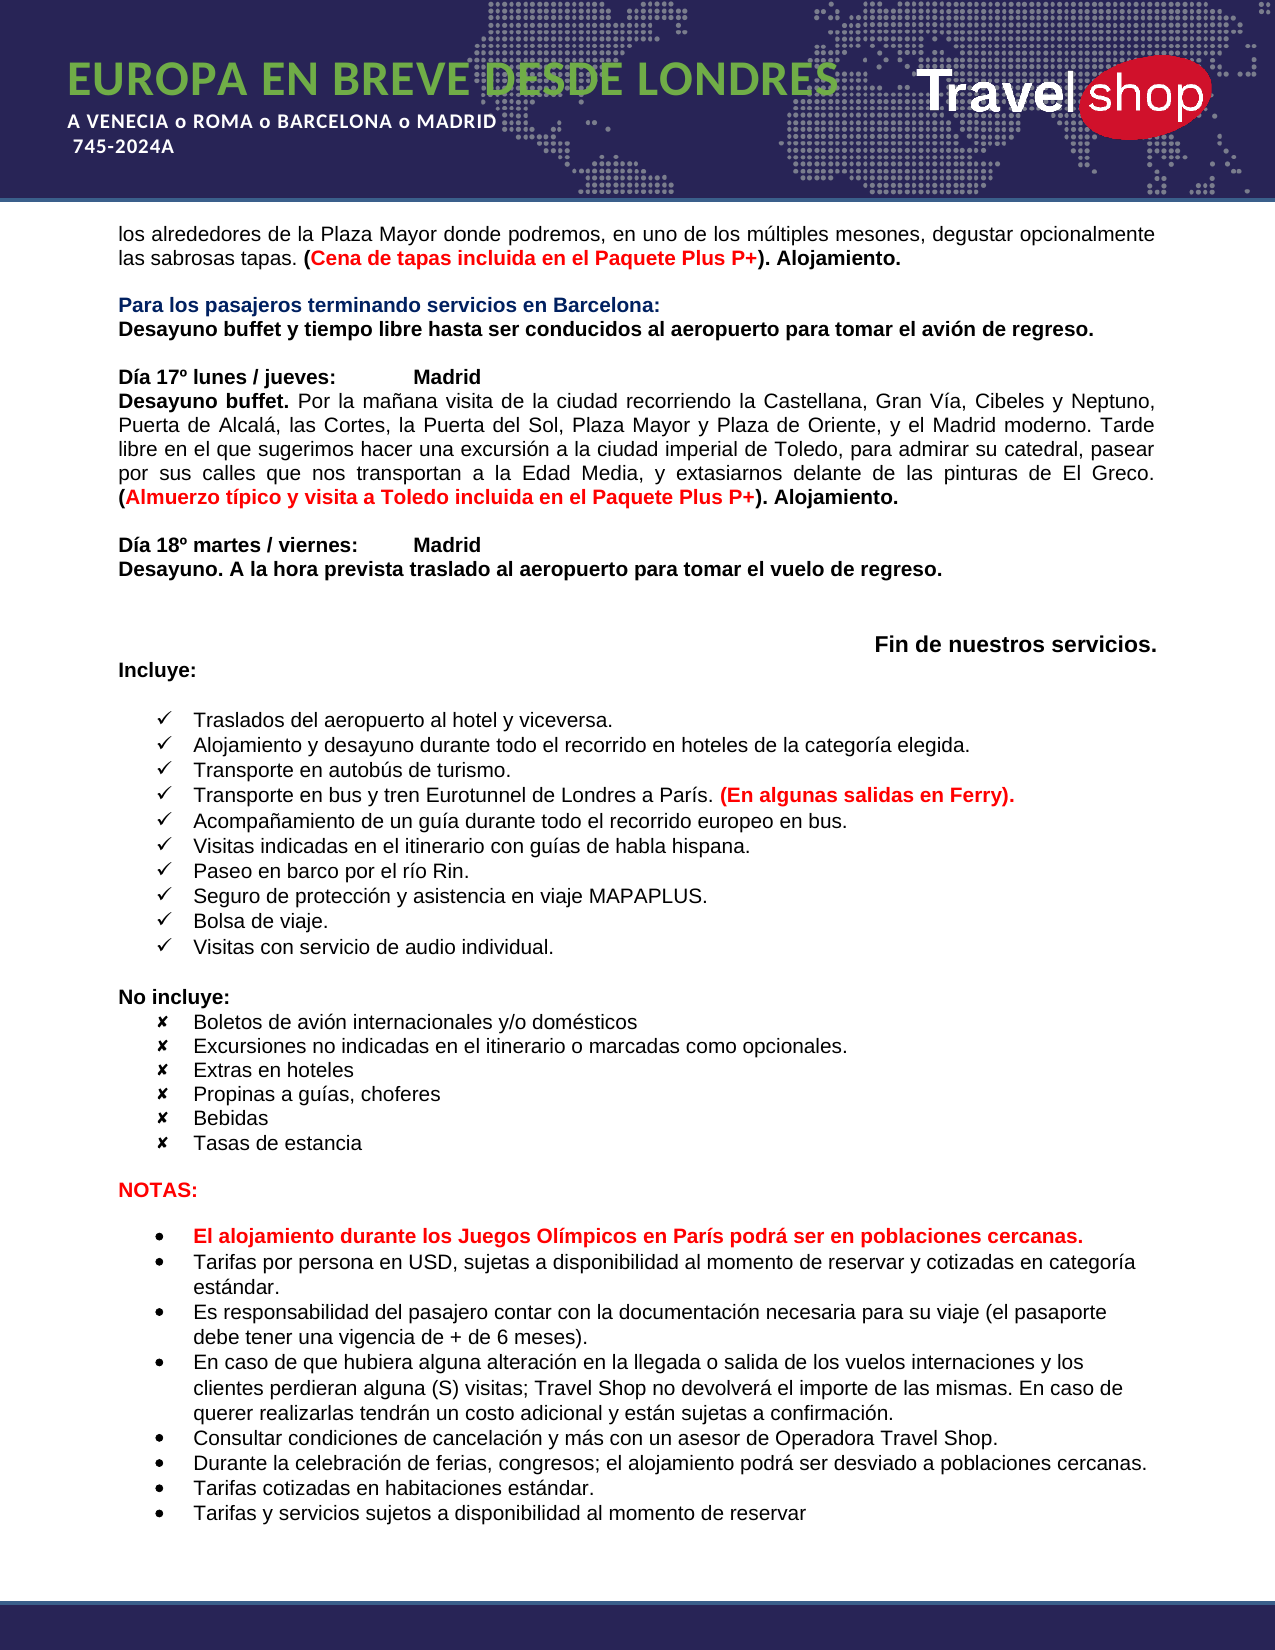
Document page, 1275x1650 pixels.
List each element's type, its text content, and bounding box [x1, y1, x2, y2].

list El alojamiento durante los Juegos Olímpicos en París podrá ser en poblaciones cercanas. [156, 1224, 1157, 1248]
list Seguro de protección y asistencia en viaje MAPAPLUS. [156, 884, 1157, 908]
text Desayuno buffet y tiempo libre hasta ser conducidos al aeropuerto para tomar el avión de regreso. [118, 317, 1157, 341]
list Paseo en barco por el río Rin. [156, 859, 1157, 883]
text Día 18º martes / viernes: Madrid [118, 533, 1157, 557]
list Tasas de estancia [156, 1130, 1157, 1154]
list Visitas indicadas en el itinerario con guías de habla hispana. [156, 834, 1157, 858]
list Bolsa de viaje. [156, 909, 1157, 933]
list Alojamiento y desayuno durante todo el recorrido en hoteles de la categoría elegida. [156, 733, 1157, 757]
list Consultar condiciones de cancelación y más con un asesor de Operadora Travel Shop. [156, 1426, 1157, 1449]
list Visitas con servicio de audio individual. [156, 934, 1157, 959]
list Boletos de avión internacionales y/o domésticos [156, 1010, 1157, 1034]
list Durante la celebración de ferias, congresos; el alojamiento podrá ser desviado a poblaciones cercanas. [156, 1451, 1157, 1475]
text Fin de nuestros servicios. [118, 631, 1157, 657]
list Es responsabilidad del pasajero contar con la documentación necesaria para su viaje (el pasaporte debe tener una vigencia de + de 6 meses). [156, 1300, 1157, 1349]
text Día 17º lunes / jueves: Madrid [118, 365, 1157, 389]
text Para los pasajeros terminando servicios en Barcelona: [118, 293, 1157, 317]
list Bebidas [156, 1106, 1157, 1130]
list Traslados del aeropuerto al hotel y viceversa. [156, 708, 1157, 732]
text Desayuno buffet. Por la mañana visita de la ciudad recorriendo la Castellana, Gran Vía, Cibeles y Neptuno, Puerta de Alcalá, las Cortes, la Puerta del Sol, Plaza Mayor y Plaza de Oriente, y el Madrid moderno. Tarde libre en el que sugerimos hacer una excursión a la ciudad imperial de Toledo, para admirar su catedral, pasear por sus calles que nos transportan a la Edad Media, y extasiarnos delante de las pinturas de El Greco. (Almuerzo típico y visita a Toledo incluida en el Paquete Plus P+). Alojamiento. [118, 389, 1157, 509]
list Tarifas cotizadas en habitaciones estándar. [156, 1476, 1157, 1500]
list Extras en hoteles [156, 1058, 1157, 1082]
text Incluye: [118, 657, 1157, 681]
text Desayuno. A la hora prevista traslado al aeropuerto para tomar el vuelo de regreso. [118, 557, 1157, 581]
list Excursiones no indicadas en el itinerario o marcadas como opcionales. [156, 1034, 1157, 1058]
picture [916, 55, 1212, 140]
text NOTAS: [118, 1178, 1157, 1202]
list Transporte en autobús de turismo. [156, 758, 1157, 782]
list En caso de que hubiera alguna alteración en la llegada o salida de los vuelos internaciones y los clientes perdieran alguna (S) visitas; Travel Shop no devolverá el importe de las mismas. En caso de querer realizarlas tendrán un costo adicional y están sujetas a confirmación. [156, 1350, 1157, 1424]
list Propinas a guías, choferes [156, 1082, 1157, 1106]
list Tarifas por persona en USD, sujetas a disponibilidad al momento de reservar y cotizadas en categoría estándar. [156, 1249, 1157, 1299]
text No incluye: [118, 985, 1157, 1009]
list Transporte en bus y tren Eurotunnel de Londres a París. (En algunas salidas en Ferry). [156, 783, 1157, 807]
list Tarifas y servicios sujetos a disponibilidad al momento de reservar [156, 1501, 1157, 1525]
list Acompañamiento de un guía durante todo el recorrido europeo en bus. [156, 808, 1157, 833]
